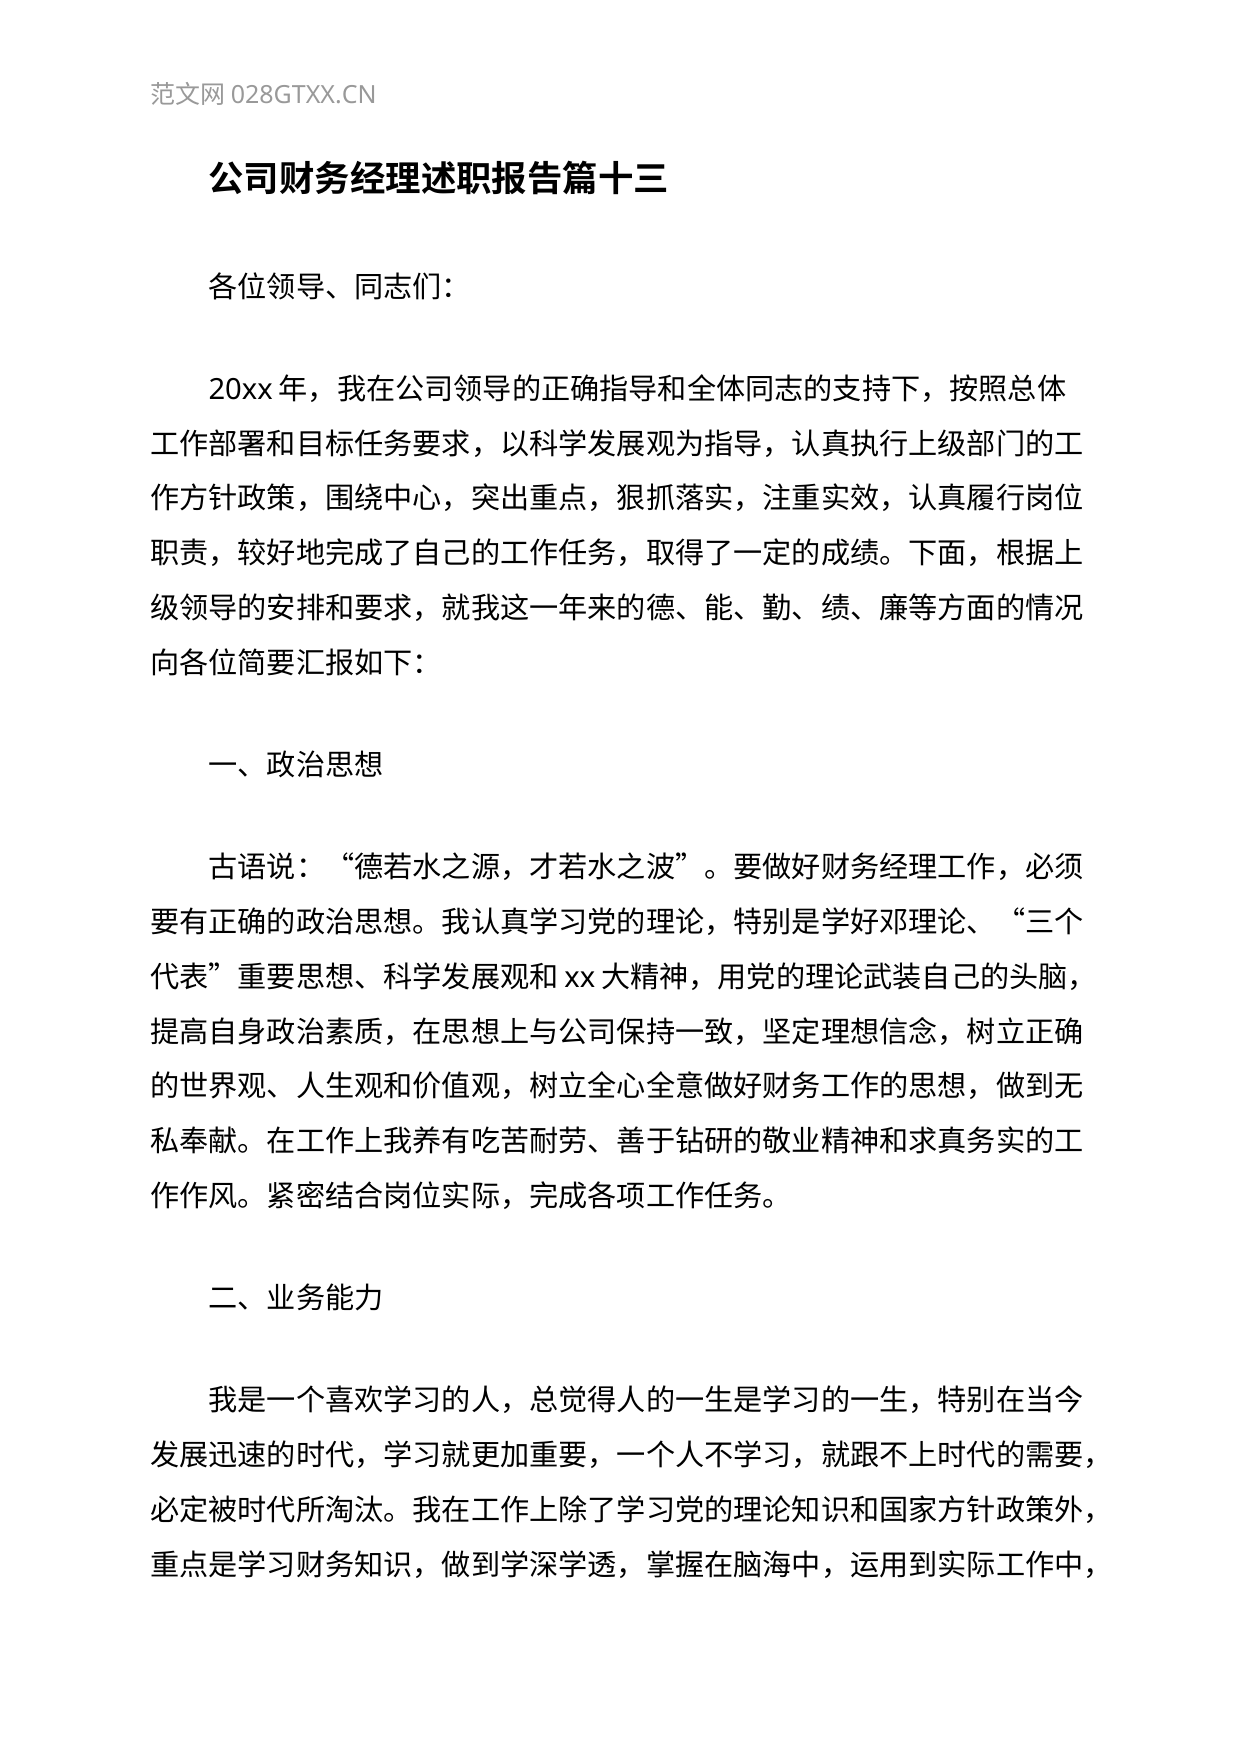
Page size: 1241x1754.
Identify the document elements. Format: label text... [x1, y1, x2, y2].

text 公司财务经理述职报告篇十三 [150, 150, 1090, 201]
text 二、业务能力 [150, 1274, 1090, 1317]
text 20xx年，我在公司领导的正确指导和全体同志的支持下，按照总体工作部署和目标任务要求，以科学发展观为指导，认真执行上级部门的工作方针政策，围绕中心，突出重点，狠抓落实，注重实效，认真履行岗位职责，较好地完成了自己的工作任务，取得了一定的成绩。下面，根据上级领导的安排和要求，就我这一年来的德、能、勤、绩、廉等方面的情况向各位简要汇报如下： [150, 365, 1090, 682]
text 各位领导、同志们： [150, 263, 1090, 306]
text 一、政治思想 [150, 742, 1090, 784]
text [150, 1376, 1090, 1583]
text 古语说：“德若水之源，才若水之波”。要做好财务经理工作，必须要有正确的政治思想。我认真学习党的理论，特别是学好邓理论、“三个代表”重要思想、科学发展观和xx大精神，用党的理论武装自己的头脑，提高自身政治素质，在思想上与公司保持一致，坚定理想信念，树立正确的世界观、人生观和价值观，树立全心全意做好财务工作的思想，做到无私奉献。在工作上我养有吃苦耐劳、善于钻研的敬业精神和求真务实的工作作风。紧密结合岗位实际，完成各项工作任务。 [150, 843, 1090, 1215]
